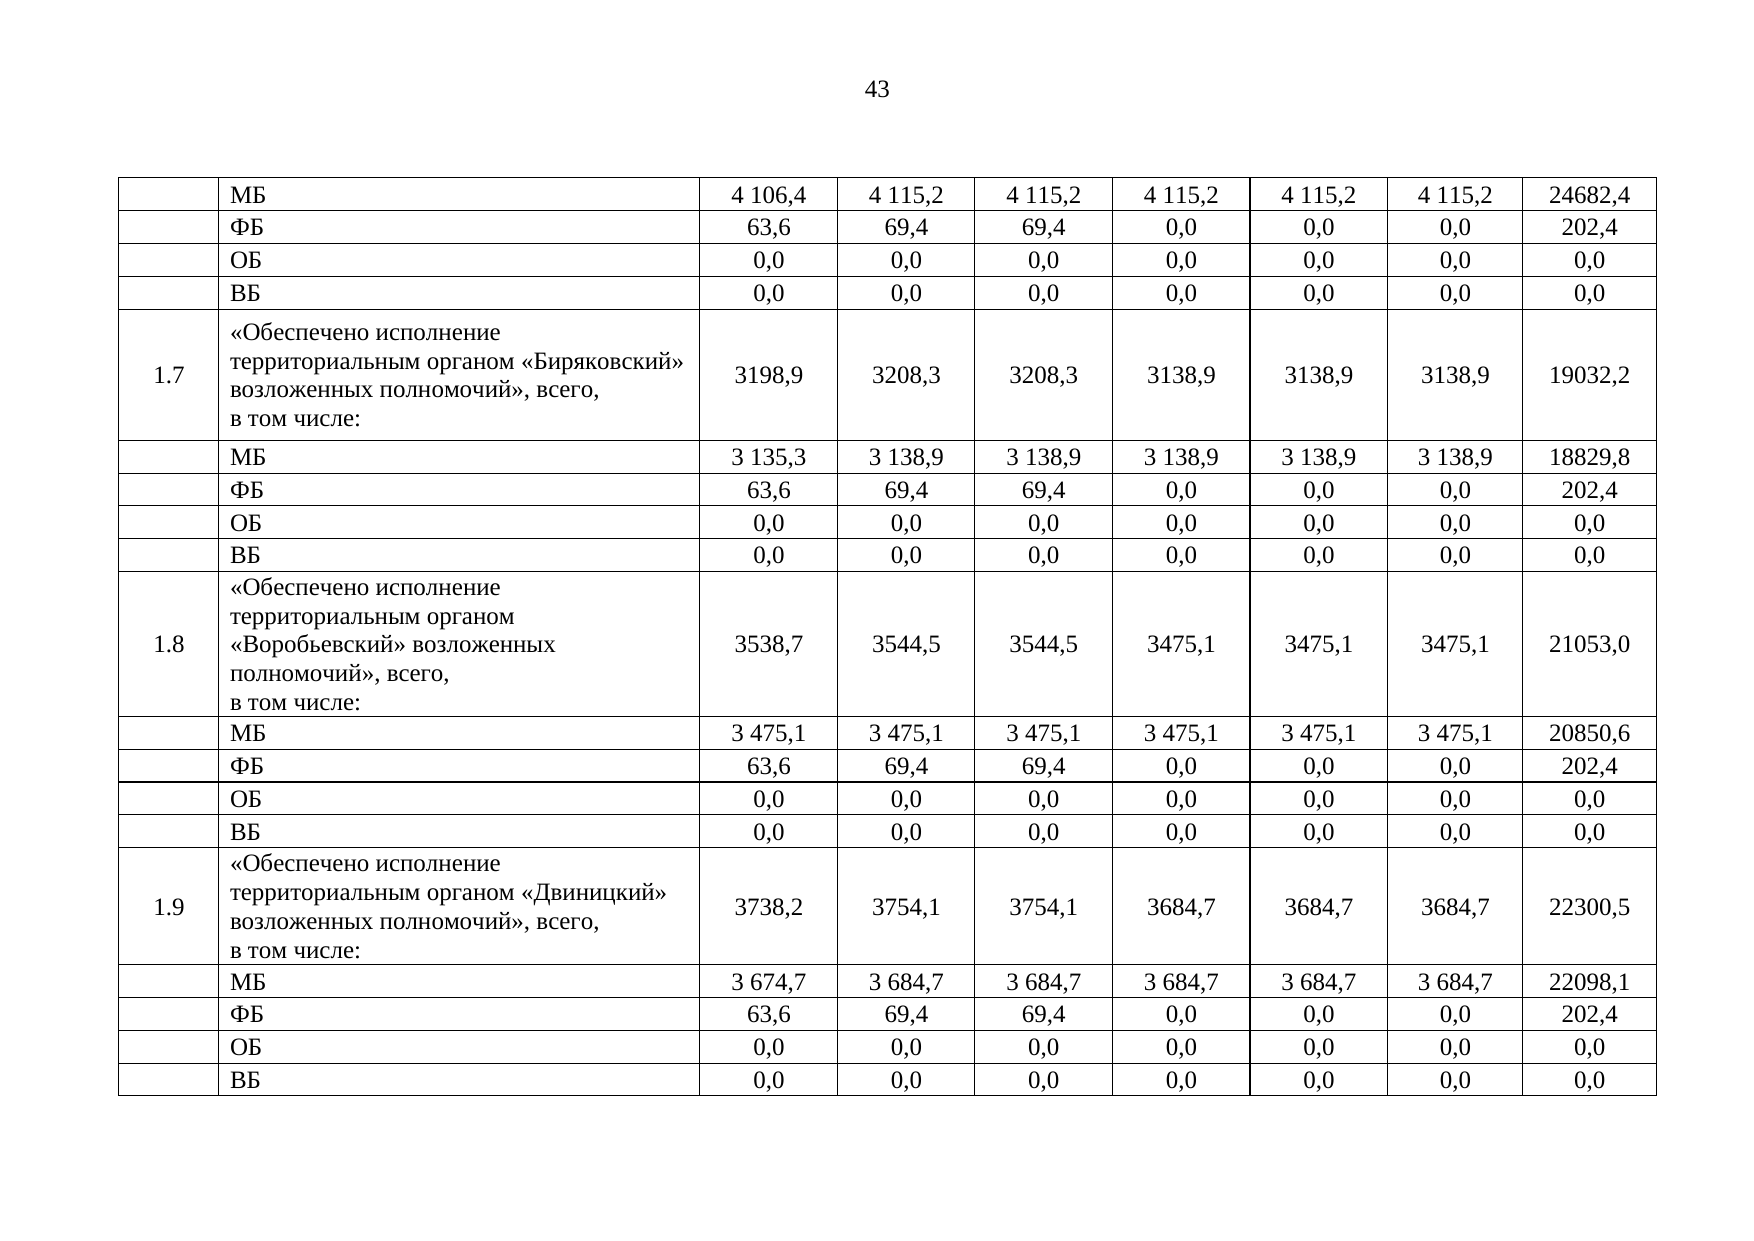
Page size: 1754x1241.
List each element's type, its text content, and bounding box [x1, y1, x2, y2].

table_cell 0,0 [1388, 474, 1522, 505]
table_cell 0,0 [1388, 1031, 1522, 1062]
table_cell 0,0 [975, 506, 1112, 538]
table_cell 0,0 [1251, 211, 1387, 243]
table_cell 0,0 [1251, 1031, 1387, 1062]
table_cell 3 475,1 [1251, 717, 1387, 748]
table_cell 3 138,9 [975, 441, 1112, 472]
table_cell ФБ [219, 474, 699, 505]
table_cell 3 135,3 [700, 441, 837, 472]
table_cell 3754,1 [838, 848, 974, 964]
table_cell 0,0 [1113, 1064, 1249, 1095]
table_cell 1.8 [119, 572, 218, 716]
table_cell 3544,5 [838, 572, 974, 716]
table_cell [119, 441, 218, 472]
table_cell ФБ [219, 211, 699, 243]
table_cell 63,6 [700, 998, 837, 1030]
table_cell 20850,6 [1523, 717, 1656, 748]
table_cell [119, 178, 218, 210]
table_cell 0,0 [700, 277, 837, 308]
table_cell 0,0 [1251, 815, 1387, 847]
table_cell 0,0 [975, 815, 1112, 847]
table_cell МБ [219, 717, 699, 748]
table_cell 3684,7 [1388, 848, 1522, 964]
table_cell «Обеспечено исполнение территориальным органом «Двиницкий» возложенных полномочий», всего, в том числе: [219, 848, 699, 964]
table_cell 69,4 [838, 474, 974, 505]
table_cell 0,0 [975, 244, 1112, 276]
table_cell ОБ [219, 244, 699, 276]
table_cell [119, 815, 218, 847]
table_cell 0,0 [1523, 244, 1656, 276]
table_cell 0,0 [1523, 1064, 1656, 1095]
table_cell 0,0 [975, 1031, 1112, 1062]
table_cell [119, 1064, 218, 1095]
table_cell 0,0 [838, 1064, 974, 1095]
table_cell 3 475,1 [700, 717, 837, 748]
table_cell 69,4 [975, 998, 1112, 1030]
table_cell 3544,5 [975, 572, 1112, 716]
table_cell 1.7 [119, 310, 218, 440]
table_cell ОБ [219, 1031, 699, 1062]
table_cell 0,0 [1523, 815, 1656, 847]
table_cell 0,0 [1113, 750, 1249, 781]
table_cell 3 684,7 [1251, 965, 1387, 997]
table_cell 0,0 [975, 1064, 1112, 1095]
table_cell 3754,1 [975, 848, 1112, 964]
table_cell [119, 965, 218, 997]
table_cell 69,4 [838, 998, 974, 1030]
table_cell 4 115,2 [838, 178, 974, 210]
table_cell [119, 998, 218, 1030]
table_cell 202,4 [1523, 211, 1656, 243]
table_cell 0,0 [975, 277, 1112, 308]
table_cell 0,0 [1113, 244, 1249, 276]
table_cell ВБ [219, 815, 699, 847]
table_cell 3 138,9 [1388, 441, 1522, 472]
table_cell 0,0 [1113, 998, 1249, 1030]
table_cell 63,6 [700, 211, 837, 243]
table_cell 0,0 [1113, 539, 1249, 571]
table_cell 3138,9 [1113, 310, 1249, 440]
table_cell [119, 506, 218, 538]
table_cell 3 138,9 [1113, 441, 1249, 472]
table_cell 0,0 [1388, 277, 1522, 308]
table_cell 22300,5 [1523, 848, 1656, 964]
table_cell 0,0 [1251, 1064, 1387, 1095]
table_cell «Обеспечено исполнение территориальным органом «Воробьевский» возложенных полномочий», всего, в том числе: [219, 572, 699, 716]
table_cell 0,0 [1251, 474, 1387, 505]
table_cell [119, 539, 218, 571]
table_cell МБ [219, 178, 699, 210]
table_cell 3 674,7 [700, 965, 837, 997]
table_cell 3475,1 [1251, 572, 1387, 716]
table_cell 0,0 [838, 815, 974, 847]
table_cell 3 684,7 [1113, 965, 1249, 997]
table_cell [119, 244, 218, 276]
table_cell 0,0 [1388, 244, 1522, 276]
table_cell 3 475,1 [975, 717, 1112, 748]
table_cell [119, 277, 218, 308]
table_cell 69,4 [975, 474, 1112, 505]
table_cell 0,0 [1388, 750, 1522, 781]
table_cell 0,0 [975, 783, 1112, 814]
table_cell 3208,3 [838, 310, 974, 440]
table_cell 69,4 [975, 211, 1112, 243]
table_cell 0,0 [1113, 1031, 1249, 1062]
table_cell [119, 474, 218, 505]
table_cell 0,0 [1388, 998, 1522, 1030]
table_cell 0,0 [1113, 783, 1249, 814]
table_cell 0,0 [838, 244, 974, 276]
table_cell 0,0 [700, 506, 837, 538]
table_cell 0,0 [1251, 277, 1387, 308]
table_cell 3475,1 [1388, 572, 1522, 716]
table_cell 63,6 [700, 750, 837, 781]
table_cell 0,0 [1523, 783, 1656, 814]
table_cell [119, 1031, 218, 1062]
table_cell 1.9 [119, 848, 218, 964]
table_cell 63,6 [700, 474, 837, 505]
table_cell 0,0 [700, 783, 837, 814]
table_cell 0,0 [1113, 211, 1249, 243]
table_cell 0,0 [838, 783, 974, 814]
table_cell [119, 750, 218, 781]
table_cell МБ [219, 441, 699, 472]
table_cell 3538,7 [700, 572, 837, 716]
table_cell 22098,1 [1523, 965, 1656, 997]
table_cell 21053,0 [1523, 572, 1656, 716]
table_cell 0,0 [1113, 277, 1249, 308]
table_cell 3 684,7 [975, 965, 1112, 997]
table_cell 3475,1 [1113, 572, 1249, 716]
table_cell 0,0 [1251, 244, 1387, 276]
table_cell [119, 211, 218, 243]
table_cell 19032,2 [1523, 310, 1656, 440]
table_cell 0,0 [1388, 783, 1522, 814]
table_cell ОБ [219, 506, 699, 538]
table_cell 3 475,1 [1113, 717, 1249, 748]
table_cell ФБ [219, 998, 699, 1030]
table_cell 0,0 [1113, 506, 1249, 538]
table_cell 4 106,4 [700, 178, 837, 210]
table_cell 3738,2 [700, 848, 837, 964]
table_cell «Обеспечено исполнение территориальным органом «Биряковский» возложенных полномочий», всего, в том числе: [219, 310, 699, 440]
table_cell 0,0 [1251, 506, 1387, 538]
table_cell 24682,4 [1523, 178, 1656, 210]
table_cell 3208,3 [975, 310, 1112, 440]
table_cell 4 115,2 [1388, 178, 1522, 210]
table_cell ОБ [219, 783, 699, 814]
table_cell 0,0 [1388, 506, 1522, 538]
table_cell 3684,7 [1251, 848, 1387, 964]
table_cell 69,4 [975, 750, 1112, 781]
table_cell 0,0 [838, 506, 974, 538]
table_cell 4 115,2 [975, 178, 1112, 210]
table_cell 0,0 [1251, 783, 1387, 814]
table_cell 3 684,7 [838, 965, 974, 997]
table_cell 4 115,2 [1251, 178, 1387, 210]
table_cell 0,0 [975, 539, 1112, 571]
table_cell 202,4 [1523, 750, 1656, 781]
table_cell 0,0 [1388, 211, 1522, 243]
table_cell [119, 717, 218, 748]
table_cell 0,0 [1388, 815, 1522, 847]
table_cell 0,0 [1523, 506, 1656, 538]
table_cell 0,0 [1251, 539, 1387, 571]
table_cell 3 684,7 [1388, 965, 1522, 997]
table_cell 3138,9 [1251, 310, 1387, 440]
table_cell 3 138,9 [838, 441, 974, 472]
table_cell 0,0 [1523, 277, 1656, 308]
table_cell 69,4 [838, 211, 974, 243]
table_cell 0,0 [700, 815, 837, 847]
table_cell 3 475,1 [838, 717, 974, 748]
table_cell 0,0 [700, 1064, 837, 1095]
table_cell 0,0 [1388, 1064, 1522, 1095]
table_cell 3684,7 [1113, 848, 1249, 964]
table_cell 0,0 [700, 244, 837, 276]
table_cell 0,0 [1523, 1031, 1656, 1062]
table_cell ВБ [219, 539, 699, 571]
table_cell 0,0 [700, 539, 837, 571]
table_cell 0,0 [1113, 815, 1249, 847]
table_cell 202,4 [1523, 474, 1656, 505]
table_cell МБ [219, 965, 699, 997]
table_cell 0,0 [838, 277, 974, 308]
table_cell 18829,8 [1523, 441, 1656, 472]
table_cell [119, 783, 218, 814]
table_cell 0,0 [700, 1031, 837, 1062]
table_cell 0,0 [1251, 998, 1387, 1030]
table_cell ВБ [219, 1064, 699, 1095]
table_cell 3 138,9 [1251, 441, 1387, 472]
table_cell 3198,9 [700, 310, 837, 440]
table_cell 0,0 [1113, 474, 1249, 505]
table_cell ФБ [219, 750, 699, 781]
table_cell 3138,9 [1388, 310, 1522, 440]
table_cell 0,0 [838, 539, 974, 571]
table_cell 69,4 [838, 750, 974, 781]
table_cell 0,0 [1523, 539, 1656, 571]
table_cell 0,0 [1388, 539, 1522, 571]
table_cell 3 475,1 [1388, 717, 1522, 748]
table_cell 0,0 [1251, 750, 1387, 781]
table_cell ВБ [219, 277, 699, 308]
table_cell 202,4 [1523, 998, 1656, 1030]
table_cell 4 115,2 [1113, 178, 1249, 210]
table_cell 0,0 [838, 1031, 974, 1062]
